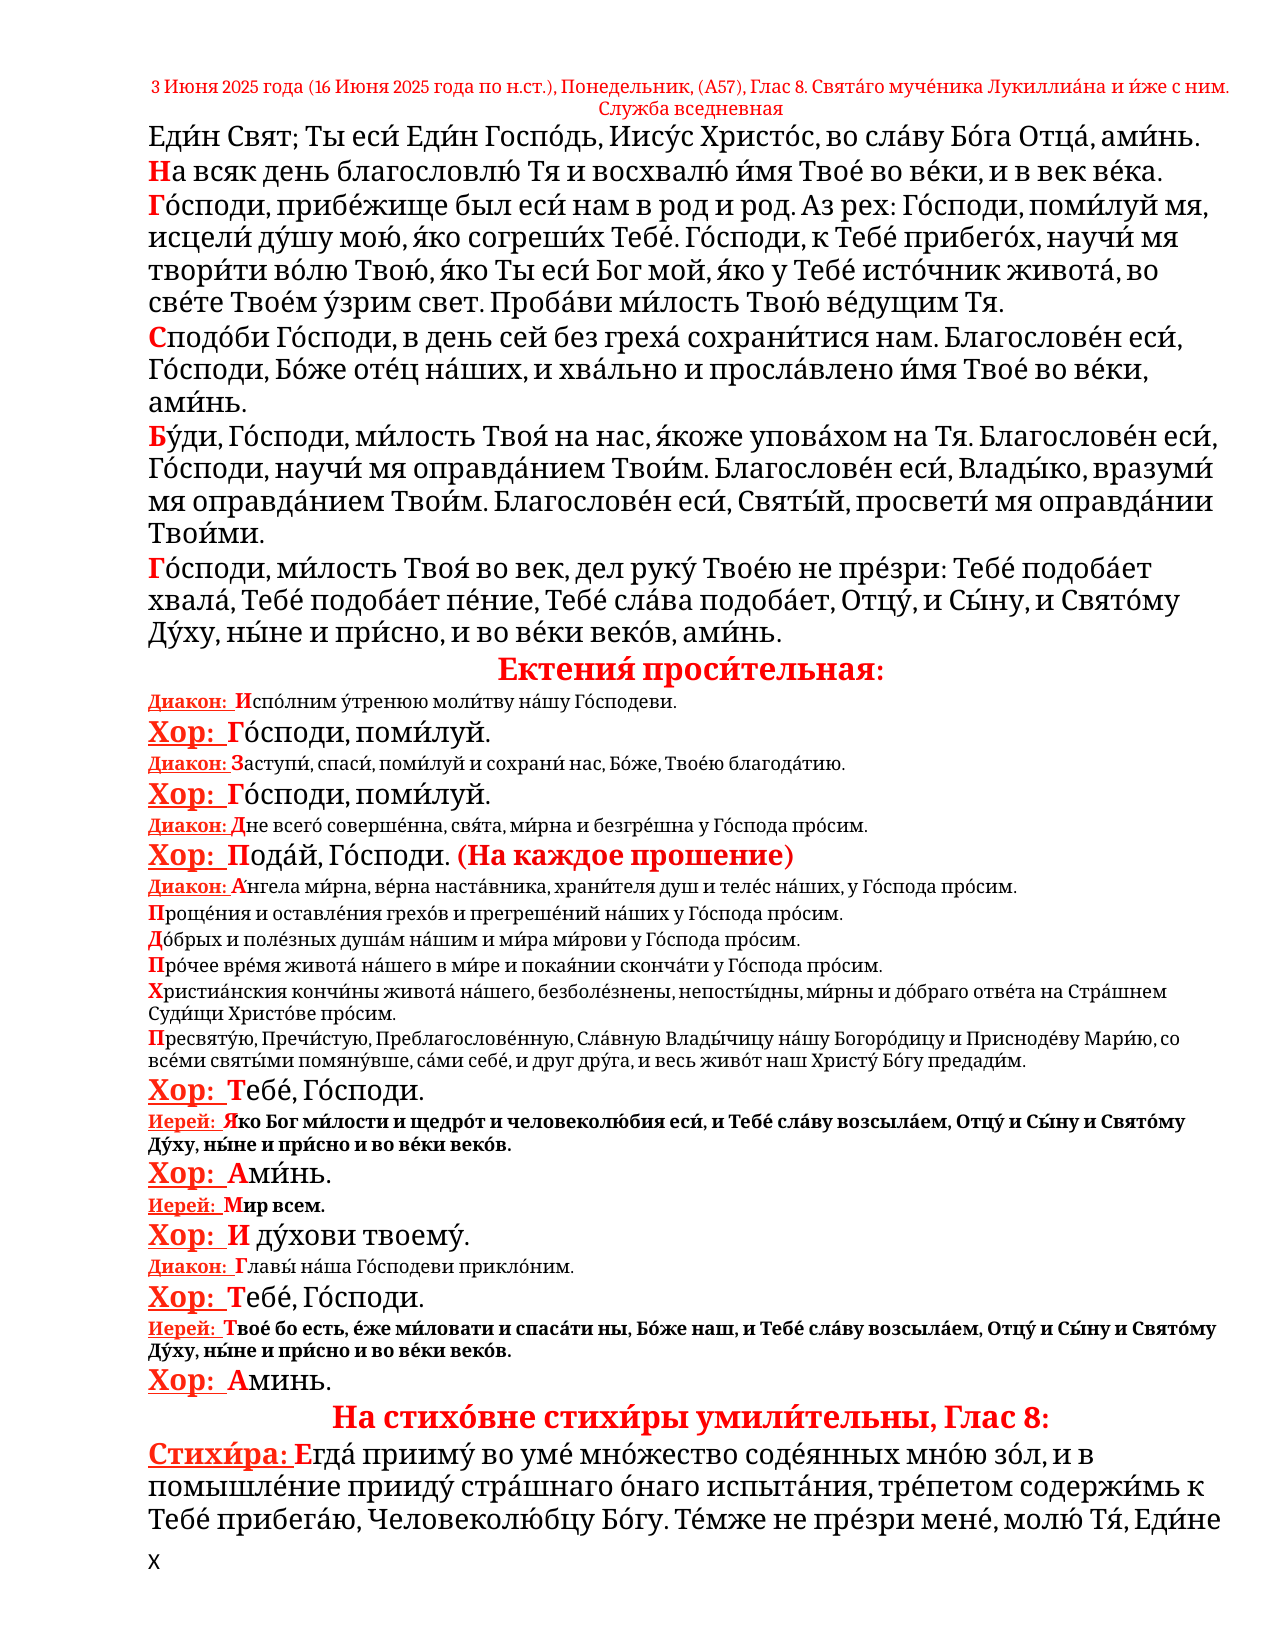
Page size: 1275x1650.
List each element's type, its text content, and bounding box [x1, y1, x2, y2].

text Чтец: Тебѣ̀ сла́ва подоба́етъ, Го́споди Бо́же на́шъ, и Тебѣ̀ сла́ву возсыла́емъ, Ѻтцу̀, и Сы́ну, и Свѧто́му Ду́ху, ны́нѣ и при́снѡ, и во вѣ́ки вѣкѡ́въ. Ами́нь. [148, 323, 1233, 389]
text Хор: Пода́й, Го́споди. (На каждое прошение) [148, 1377, 1233, 1411]
text Ектения́ проси́тельная: [148, 1190, 1233, 1226]
text Бу́ди, Го́споди, ми́лость Твоя́ на нас, я́коже упова́хом на Тя. Благослове́н еси́, Го́споди, научи́ мя оправда́нием Твои́м. Благослове́н еси́, Влады́ко, вразуми́ мя оправда́нием Твои́м. Благослове́н еси́, Святы́й, просвети́ мя оправда́нии Твои́ми. [148, 959, 1233, 1088]
text До́брых и поле́зных душа́м на́шим и ми́ра ми́рови у Го́спода про́сим. [148, 1465, 1233, 1489]
text Хор: Го́споди, поми́луй. [148, 1254, 1233, 1287]
text Го́споди, прибе́жище был еси́ нам в род и род. Аз рех: Го́споди, поми́луй мя, исцели́ ду́шу мою́, я́ко согреши́х Тебе́. Го́споди, к Тебе́ прибего́х, научи́ мя твори́ти во́лю Твою́, я́ко Ты еси́ Бог мой, я́ко у Тебе́ исто́чник живота́, во све́те Твое́м у́зрим свет. Проба́ви ми́лость Твою́ ве́дущим Тя. [148, 728, 1233, 858]
text Славосло́вие вседне́вное: [148, 391, 1233, 427]
text Чтец: Хвали́те Бо́га во святы́х Его́, хвали́те Его́ во утверже́нии си́лы Его́. Хвали́те Его́ на си́лах Его́, хвали́те Его́ по мно́жеству вели́чествия Его́. Хвали́те Его́ во гла́се тру́бнем, хвали́те Его́ во псалти́ри и гу́слех. Хвали́те Его́ в тимпа́не и ли́це, хвали́те Его́ во стру́нах и орга́не. Хвали́те Его́ в кимва́лех доброгла́сных, хвали́те Его́ в кимва́лех восклица́ния. Вся́кое дыха́ние да хва́лит Го́спода. [148, 188, 1233, 253]
text Диакон: Заступи́, спаси́, поми́луй и сохрани́ нас, Бо́же, Твое́ю благода́тию. [148, 1289, 1233, 1313]
text Диакон: А́нгела ми́рна, ве́рна наста́вника, храни́теля душ и теле́с на́ших, у Го́спода про́сим. [148, 1413, 1233, 1437]
text Хор: Го́споди, поми́луй. [148, 1316, 1233, 1349]
text Го́споди, ми́лость Твоя́ во век, дел руку́ Твое́ю не пре́зри: Тебе́ подоба́ет хвала́, Тебе́ подоба́ет пе́ние, Тебе́ сла́ва подоба́ет, Отцу́, и Сы́ну, и Свято́му Ду́ху, ны́не и при́сно, и во ве́ки веко́в, ами́нь. [148, 1091, 1233, 1188]
text Сла́ва Отцу́ и Сы́ну и Свято́му Ду́ху, и ны́не и при́сно и во ве́ки веко́в. Ами́нь. [148, 255, 1233, 321]
text Диакон: Дне всего́ соверше́нна, свя́та, ми́рна и безгре́шна у Го́спода про́сим. [148, 1351, 1233, 1375]
text Проще́ния и оставле́ния грехо́в и прегреше́ний на́ших у Го́спода про́сим. [148, 1439, 1233, 1463]
text Сла́ва в вы́шних Бо́гу, и на земли́ мир, в челове́цех благоволе́ние. Хва́лим Тя, благослови́м Тя, кла́няем Ти ся, славосло́вим Тя, благодари́м Тя вели́кия ра́ди сла́вы Твоея́. Го́споди, Царю́ Небе́сный, Боже, О́тче Вседержи́телю, Го́споди Сы́не Единоро́дный, Иису́се Христе́, и Святы́й Ду́ше. Го́споди Бо́же, А́гнче Бо́жий, Сы́не Оте́чь, взе́мляй грех ми́ра, поми́луй нас. Взе́мляй грехи́ ми́ра, приими́ моли́тву на́шу. Седя́й одесну́ю Отца́, поми́луй нас. Я́ко Ты еси́ Еди́н Свят; Ты еси́ Еди́н Госпо́дь, Иису́с Христо́с, во сла́ву Бо́га Отца́, ами́нь. [148, 465, 1233, 691]
text Диакон: Испо́лним у́тренюю моли́тву на́шу Го́сподеви. [148, 1228, 1233, 1252]
text На всяк день благословлю́ Тя и восхвалю́ и́мя Твое́ во ве́ки, и в век ве́ка. [148, 693, 1233, 726]
text Сподо́би Го́споди, в день сей без греха́ сохрани́тися нам. Благослове́н еси́, Го́споди, Бо́же оте́ц на́ших, и хва́льно и просла́влено и́мя Твое́ во ве́ки, ами́нь. [148, 860, 1233, 957]
text Про́чее вре́мя живота́ на́шего в ми́ре и покая́нии сконча́ти у Го́спода про́сим. [148, 1491, 1233, 1515]
text Чтец: Сла́ва Тебе́, показа́вшему нам свет. [148, 429, 1233, 463]
